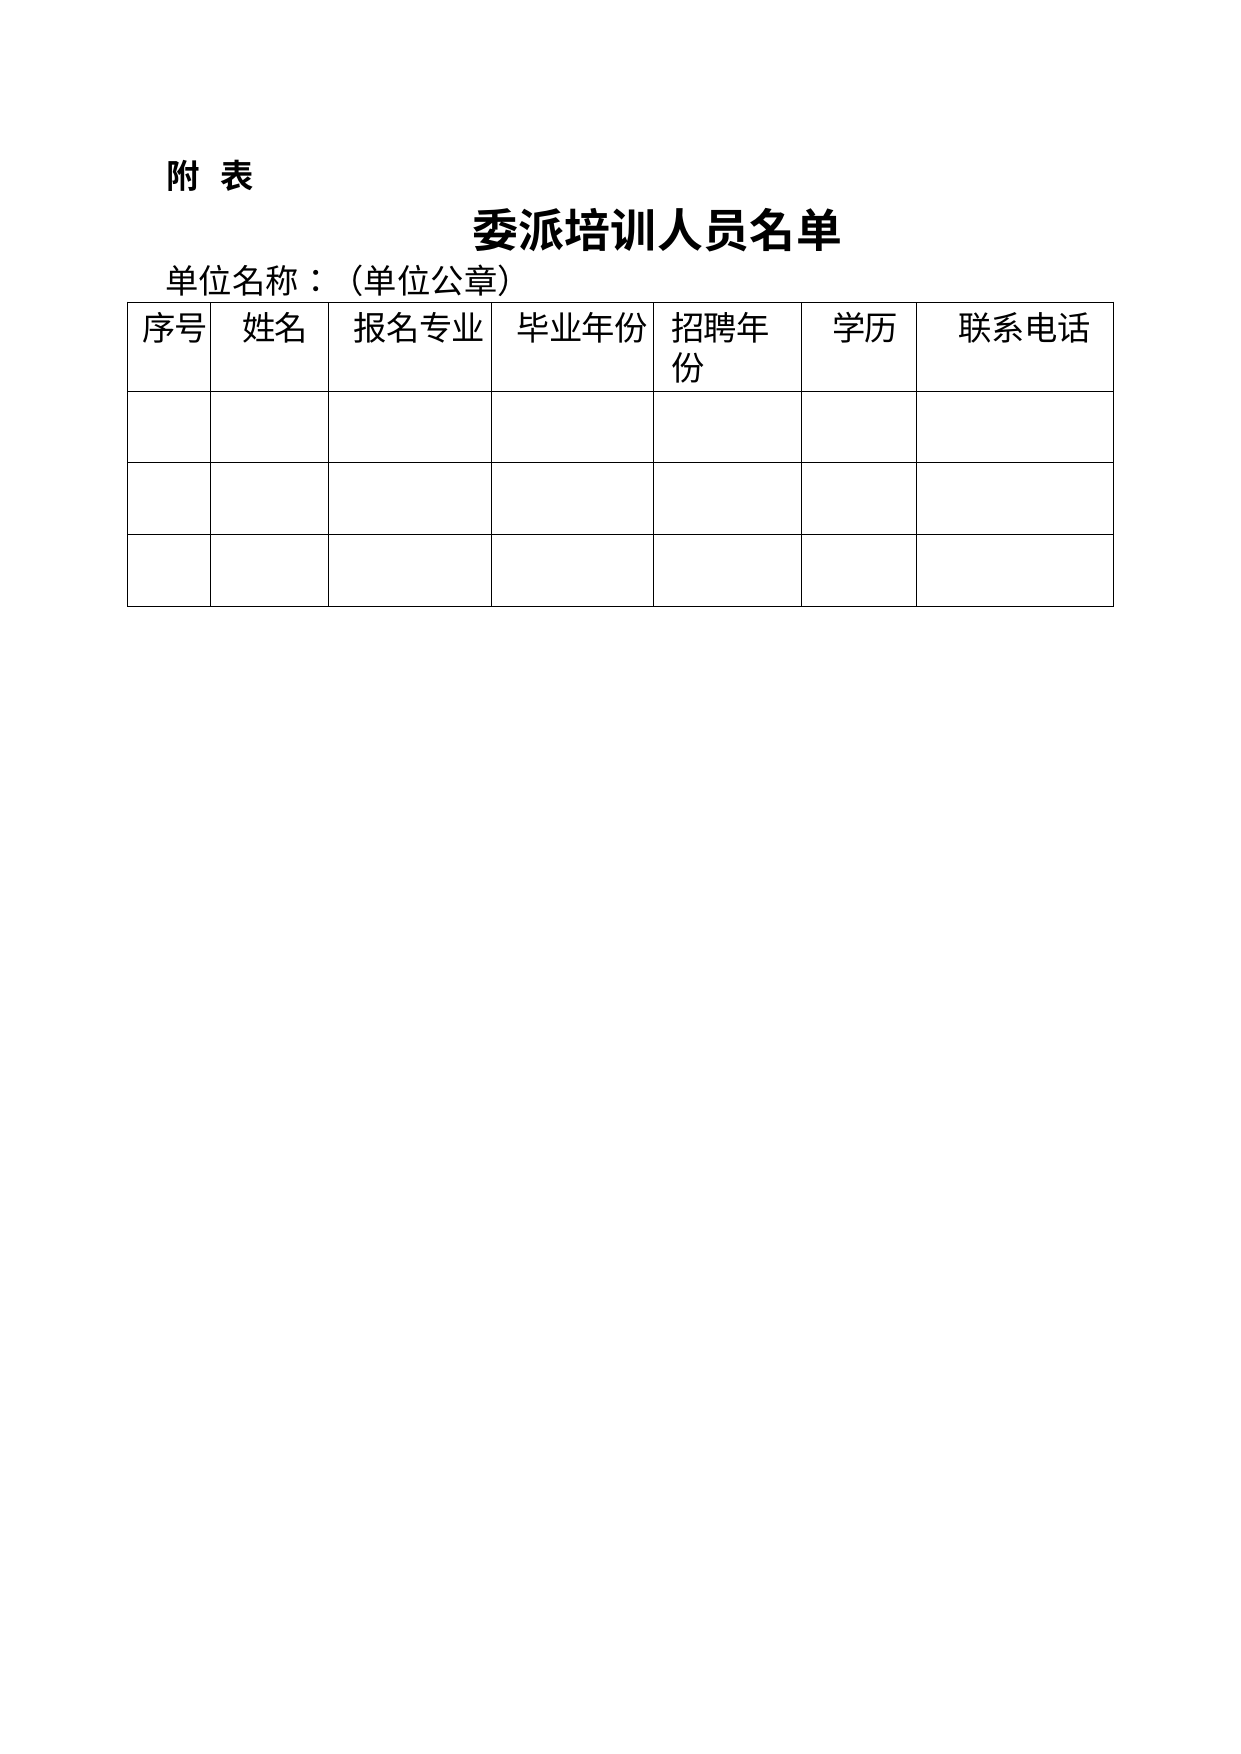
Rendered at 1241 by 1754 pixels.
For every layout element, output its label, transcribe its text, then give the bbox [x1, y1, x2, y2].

table_header 序号 [128, 303, 210, 391]
table_header 报名专业 [329, 303, 491, 391]
table_cell [492, 392, 653, 462]
text 委派培训人员名单 [472, 201, 1114, 259]
table_header 毕业年份 [492, 303, 653, 391]
table_cell [917, 392, 1113, 462]
table_cell [211, 535, 328, 606]
table_header 姓名 [211, 303, 328, 391]
table_cell [329, 392, 491, 462]
text 单位名称：（单位公章） [165, 262, 1114, 302]
table_header 联系电话 [917, 303, 1113, 391]
table_cell [211, 463, 328, 534]
table_cell [211, 392, 328, 462]
table_header 学历 [802, 303, 916, 391]
table_cell [329, 535, 491, 606]
table_cell [329, 463, 491, 534]
table_cell [654, 463, 801, 534]
table_cell [802, 463, 916, 534]
table_cell [802, 392, 916, 462]
table_cell [917, 535, 1113, 606]
text 附 表 [166, 154, 1114, 197]
table_header 招聘年份 [654, 303, 801, 391]
table_cell [492, 463, 653, 534]
table_cell [917, 463, 1113, 534]
table_cell [128, 463, 210, 534]
table_cell [654, 535, 801, 606]
table_cell [802, 535, 916, 606]
table_cell [492, 535, 653, 606]
table_cell [654, 392, 801, 462]
table_cell [128, 392, 210, 462]
table_cell [128, 535, 210, 606]
